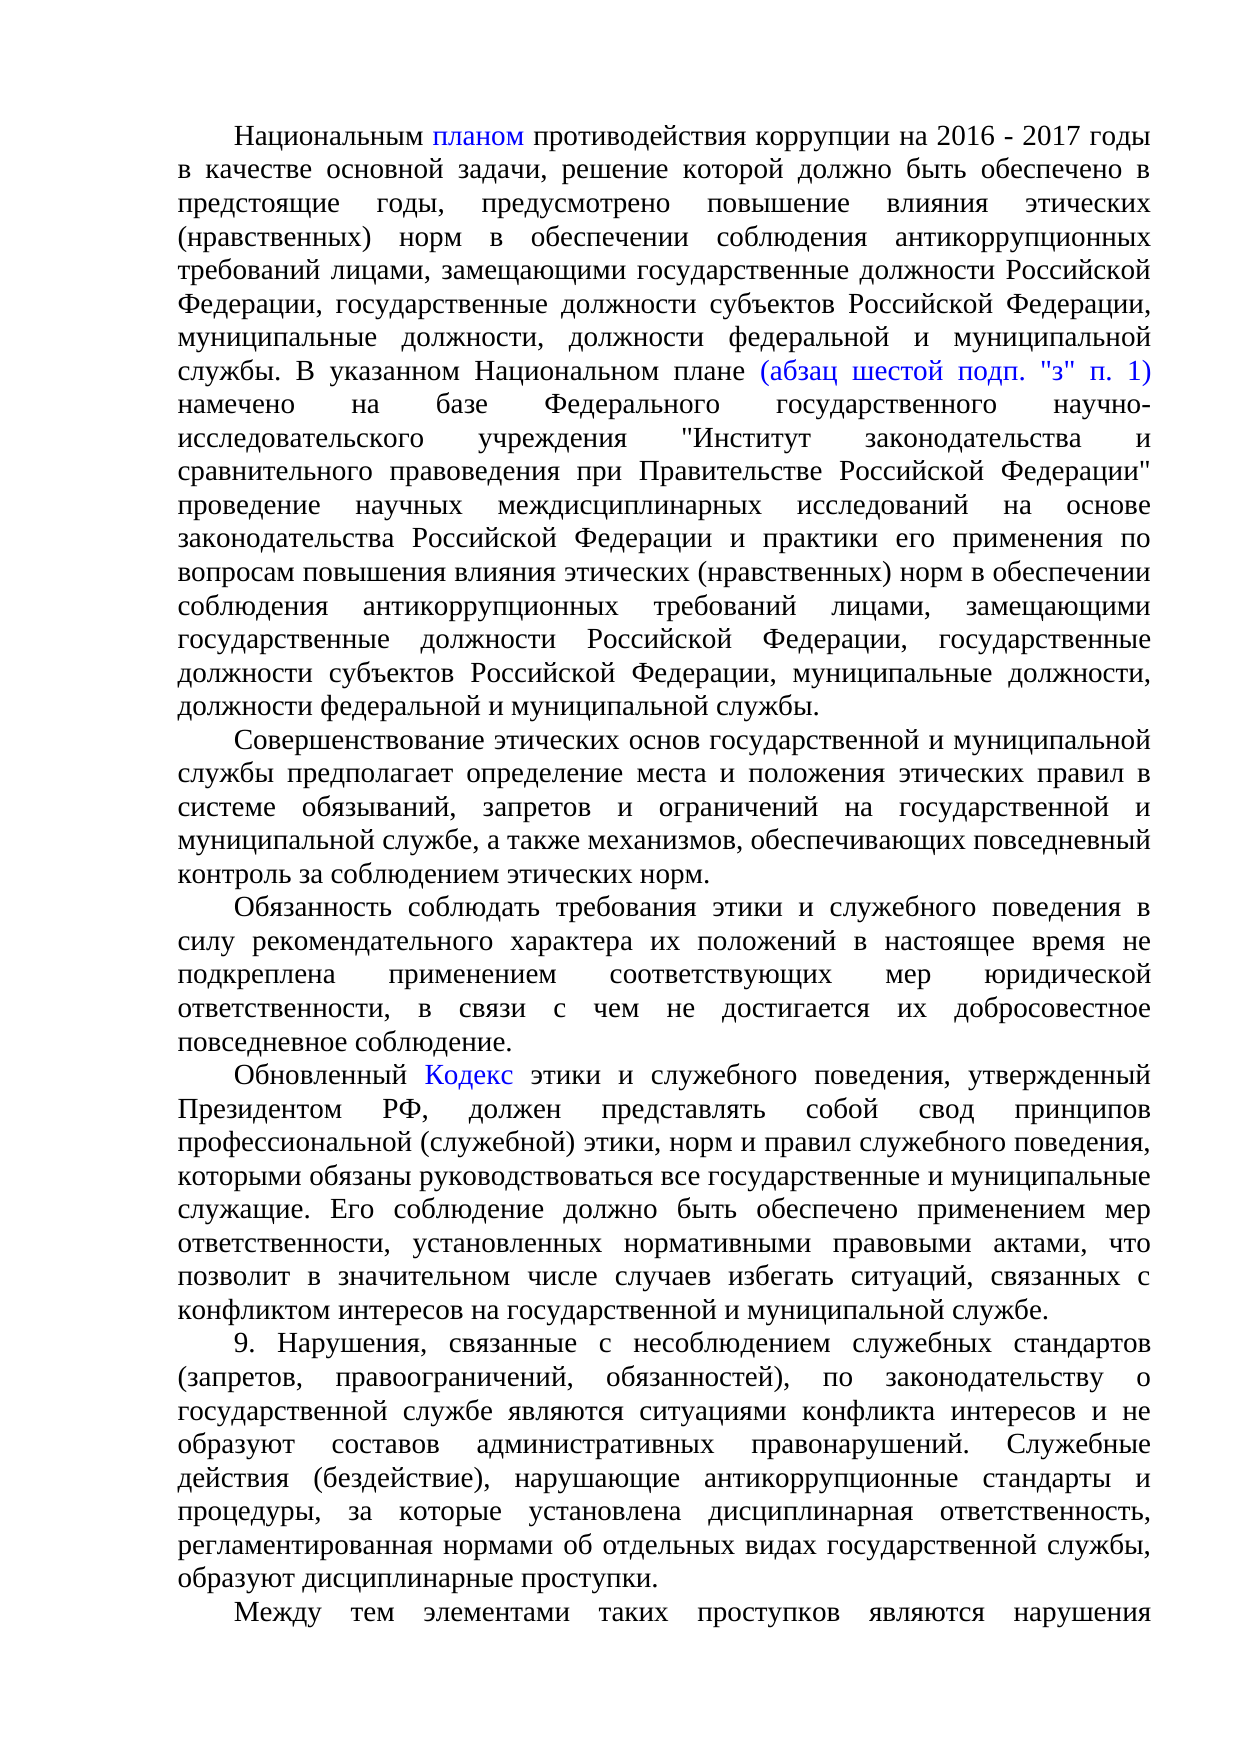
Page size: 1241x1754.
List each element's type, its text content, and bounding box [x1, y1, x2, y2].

text Совершенствование этических основ государственной и муниципальной службы предполагает определение места и положения этических правил в системе обязываний, запретов и ограничений на государственной и муниципальной службе, а также механизмов, обеспечивающих повседневный контроль за соблюдением этических норм. [177, 722, 1152, 889]
text Национальным планом противодействия коррупции на 2016 - 2017 годы в качестве основной задачи, решение которой должно быть обеспечено в предстоящие годы, предусмотрено повышение влияния этических (нравственных) норм в обеспечении соблюдения антикоррупционных требований лицами, замещающими государственные должности Российской Федерации, государственные должности субъектов Российской Федерации, муниципальные должности, должности федеральной и муниципальной службы. В указанном Национальном плане (абзац шестой подп. "з" п. 1) намечено на базе Федерального государственного научно-исследовательского учреждения "Институт законодательства и сравнительного правоведения при Правительстве Российской Федерации" проведение научных междисциплинарных исследований на основе законодательства Российской Федерации и практики его применения по вопросам повышения влияния этических (нравственных) норм в обеспечении соблюдения антикоррупционных требований лицами, замещающими государственные должности Российской Федерации, государственные должности субъектов Российской Федерации, муниципальные должности, должности федеральной и муниципальной службы. [177, 118, 1152, 722]
text 9. Нарушения, связанные с несоблюдением служебных стандартов (запретов, правоограничений, обязанностей), по законодательству о государственной службе являются ситуациями конфликта интересов и не образуют составов административных правонарушений. Служебные действия (бездействие), нарушающие антикоррупционные стандарты и процедуры, за которые установлена дисциплинарная ответственность, регламентированная нормами об отдельных видах государственной службы, образуют дисциплинарные проступки. [177, 1326, 1152, 1594]
text Обновленный Кодекс этики и служебного поведения, утвержденный Президентом РФ, должен представлять собой свод принципов профессиональной (служебной) этики, норм и правил служебного поведения, которыми обязаны руководствоваться все государственные и муниципальные служащие. Его соблюдение должно быть обеспечено применением мер ответственности, установленных нормативными правовыми актами, что позволит в значительном числе случаев избегать ситуаций, связанных с конфликтом интересов на государственной и муниципальной службе. [177, 1057, 1152, 1326]
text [177, 1594, 1152, 1627]
text Обязанность соблюдать требования этики и служебного поведения в силу рекомендательного характера их положений в настоящее время не подкреплена применением соответствующих мер юридической ответственности, в связи с чем не достигается их добросовестное повседневное соблюдение. [177, 889, 1152, 1057]
